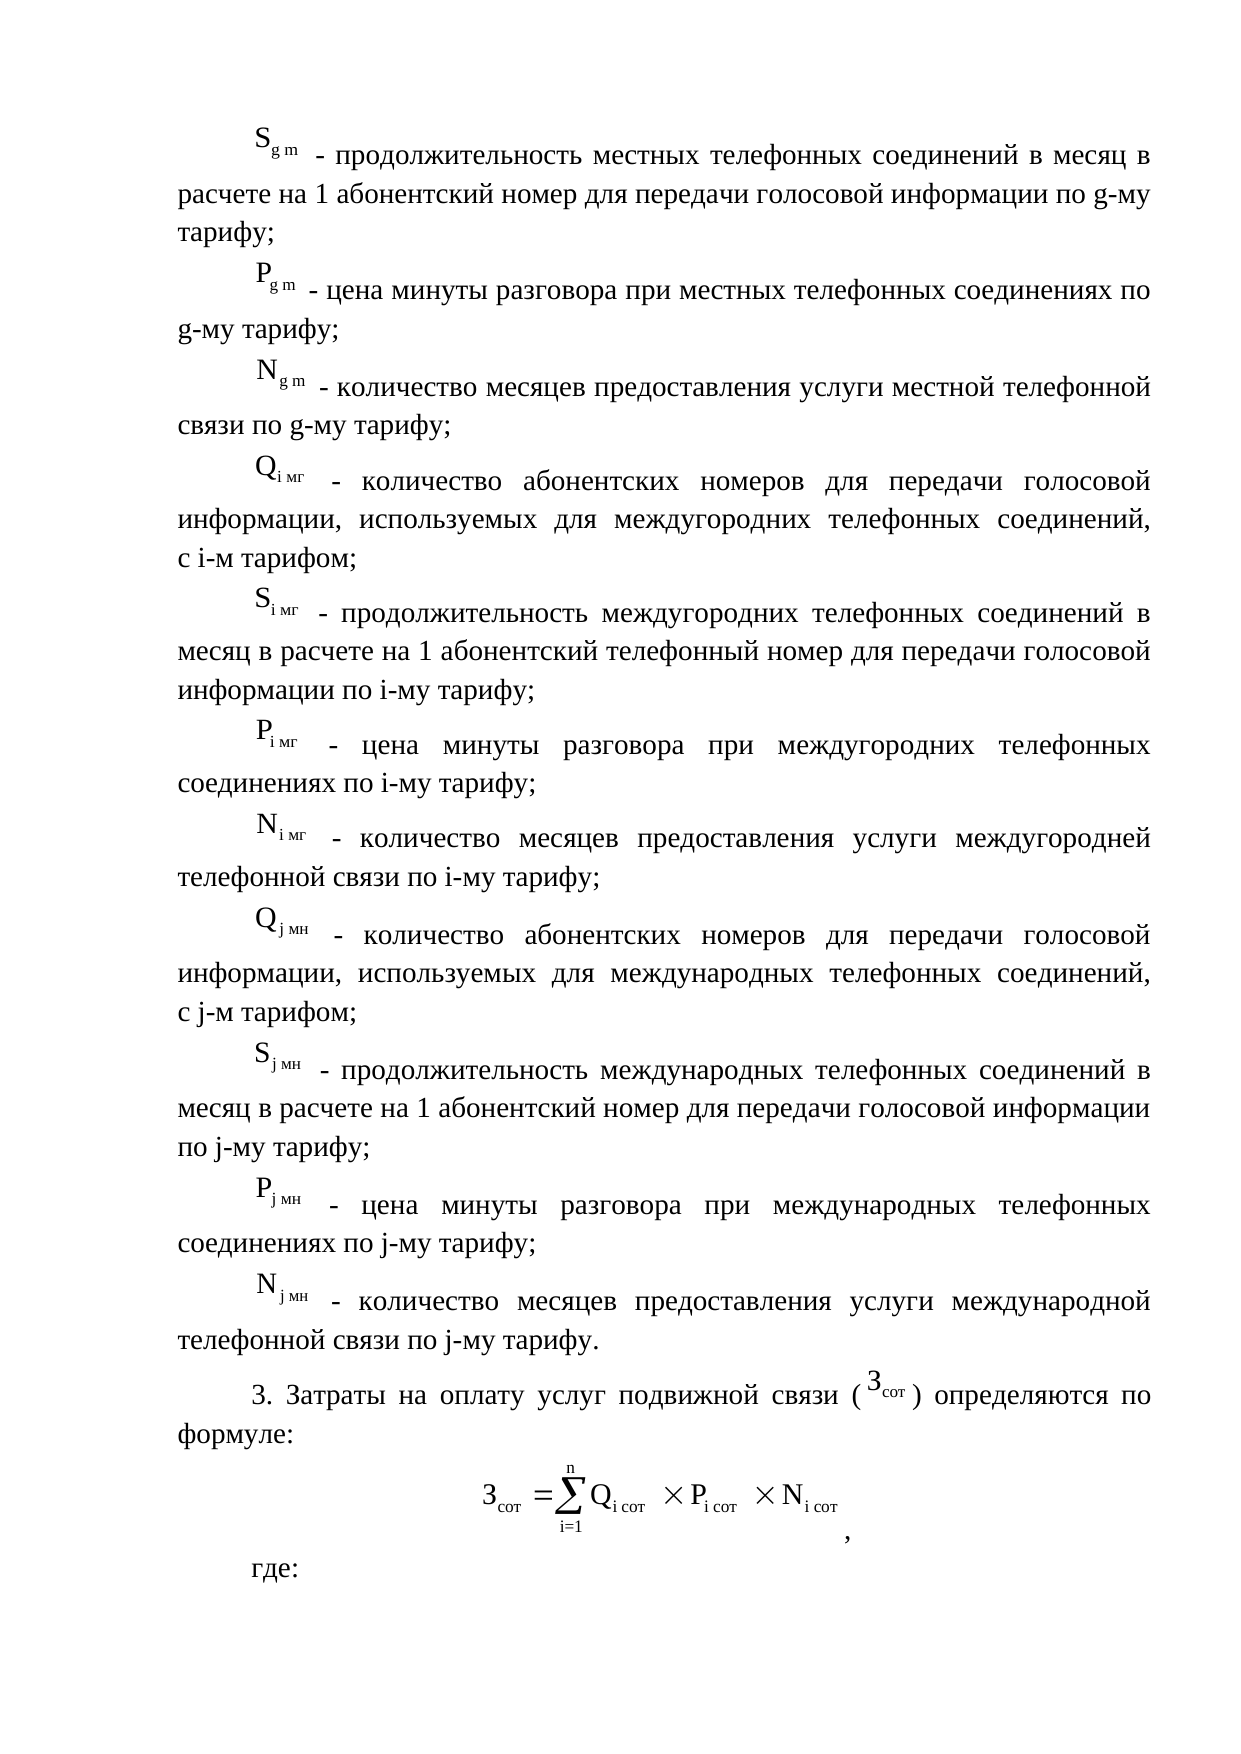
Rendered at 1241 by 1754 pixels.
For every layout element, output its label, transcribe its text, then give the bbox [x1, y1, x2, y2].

text 3. Затраты на оплату услуг подвижной связи () определяются по формуле: [177, 1361, 1152, 1449]
text - количество абонентских номеров для передачи голосовой информации, используемых для международных телефонных соединений, с j-м тарифом; [177, 898, 1152, 1028]
text - количество абонентских номеров для передачи голосовой информации, используемых для междугородних телефонных соединений, с i-м тарифом; [177, 446, 1152, 573]
text - продолжительность международных телефонных соединений в месяц в расчете на 1 абонентский номер для передачи голосовой информации по j-му тарифу; [177, 1033, 1152, 1163]
text - количество месяцев предоставления услуги международной телефонной связи по j-му тарифу. [177, 1264, 1152, 1356]
text - количество месяцев предоставления услуги междугородней телефонной связи по i-му тарифу; [177, 804, 1152, 893]
text - количество месяцев предоставления услуги местной телефонной связи по g-му тарифу; [177, 349, 1152, 441]
text , [177, 1454, 1152, 1545]
text - цена минуты разговора при междугородних телефонных соединениях по i-му тарифу; [177, 710, 1152, 799]
text - продолжительность местных телефонных соединений в месяц в расчете на 1 абонентский номер для передачи голосовой информации по g-му тарифу; [177, 118, 1152, 248]
text - цена минуты разговора при местных телефонных соединениях по g-му тарифу; [177, 253, 1152, 344]
text - цена минуты разговора при международных телефонных соединениях по j-му тарифу; [177, 1168, 1152, 1259]
text - продолжительность междугородних телефонных соединений в месяц в расчете на 1 абонентский телефонный номер для передачи голосовой информации по i-му тарифу; [177, 578, 1152, 705]
text где: [177, 1550, 1152, 1584]
